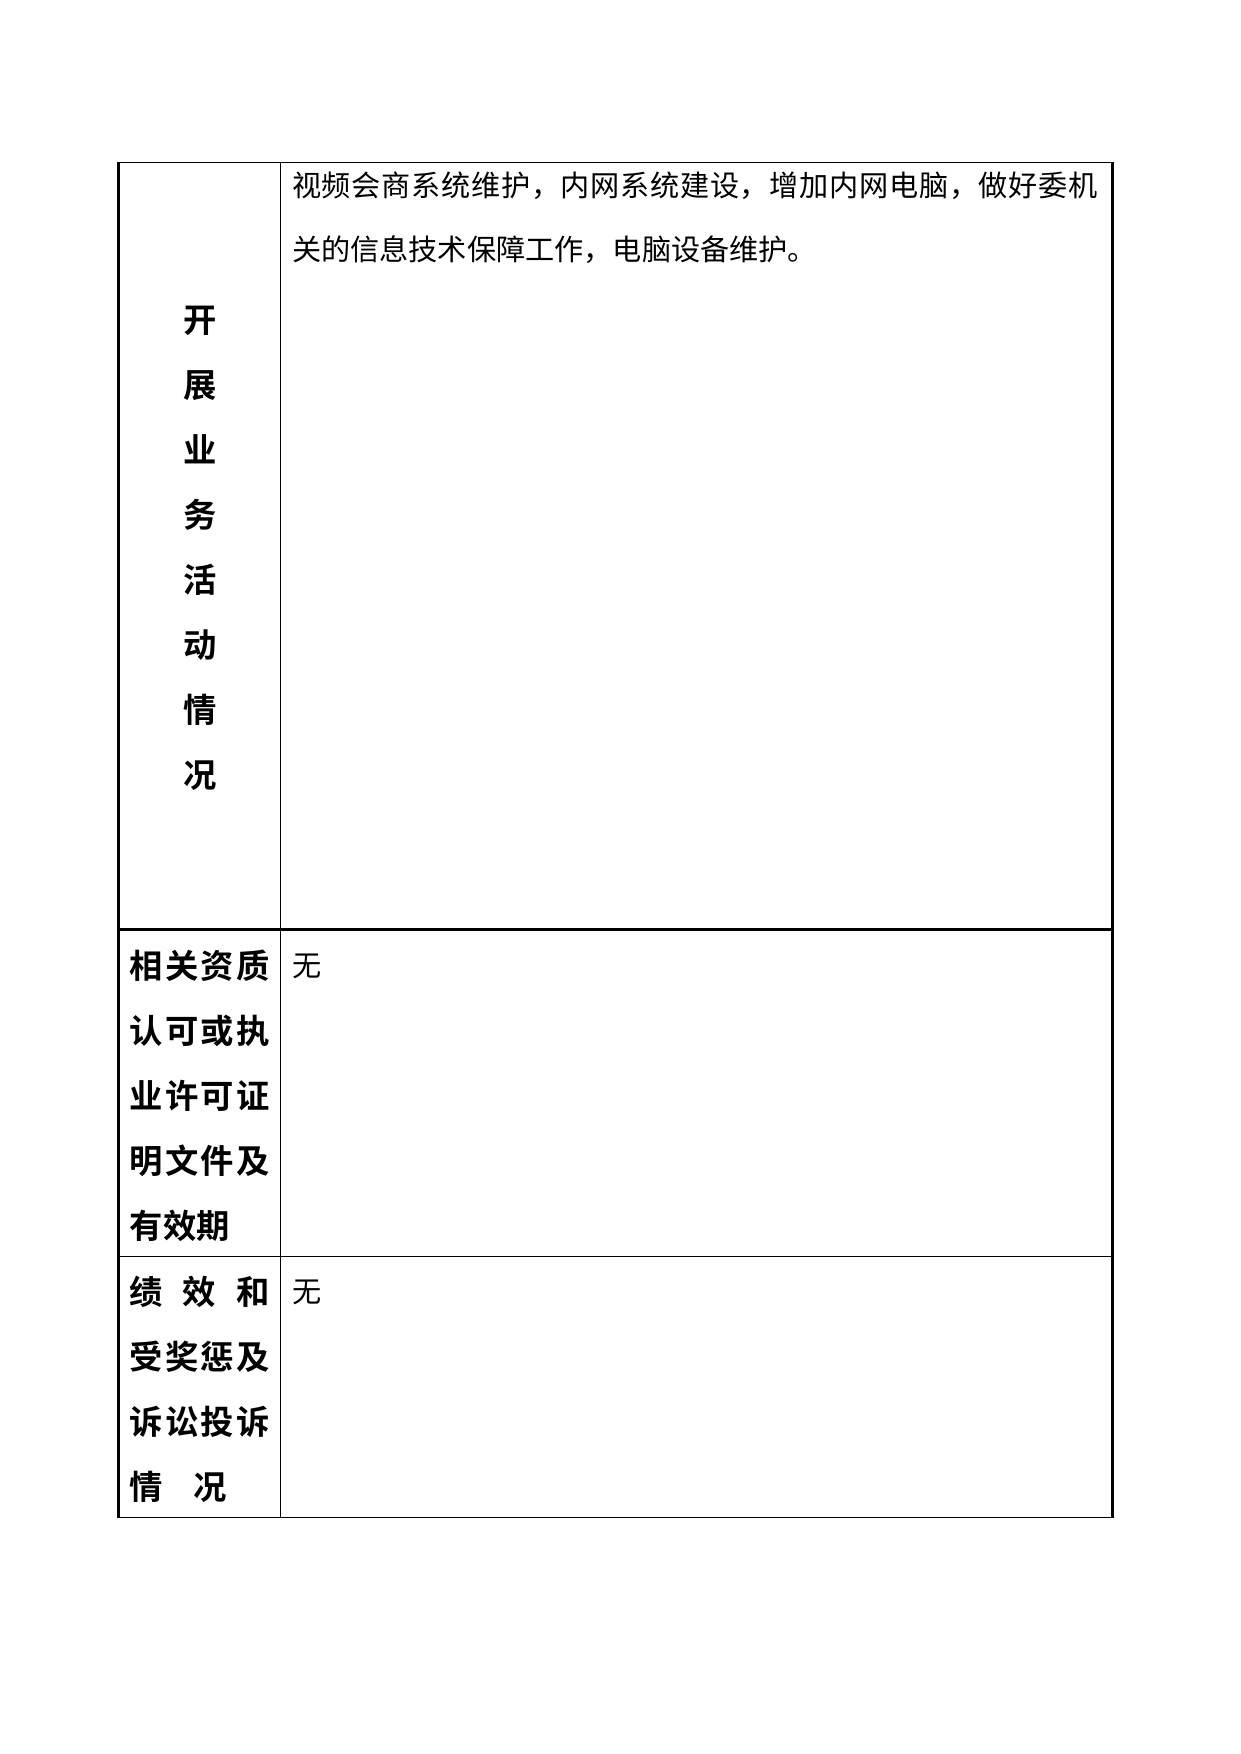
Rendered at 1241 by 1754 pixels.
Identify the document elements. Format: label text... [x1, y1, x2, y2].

table_cell 无 [281, 931, 1111, 1256]
table_cell 无 [281, 1257, 1111, 1517]
table_cell 绩 效 和受奖惩及诉讼投诉情 况 [120, 1257, 280, 1517]
table_cell 视频会商系统维护，内网系统建设，增加内网电脑，做好委机关的信息技术保障工作，电脑设备维护。 [281, 163, 1111, 928]
table_cell 相关资质认可或执业许可证明文件及有效期 [120, 931, 280, 1256]
table_cell 开 展 业 务 活 动 情 况 [120, 163, 280, 928]
